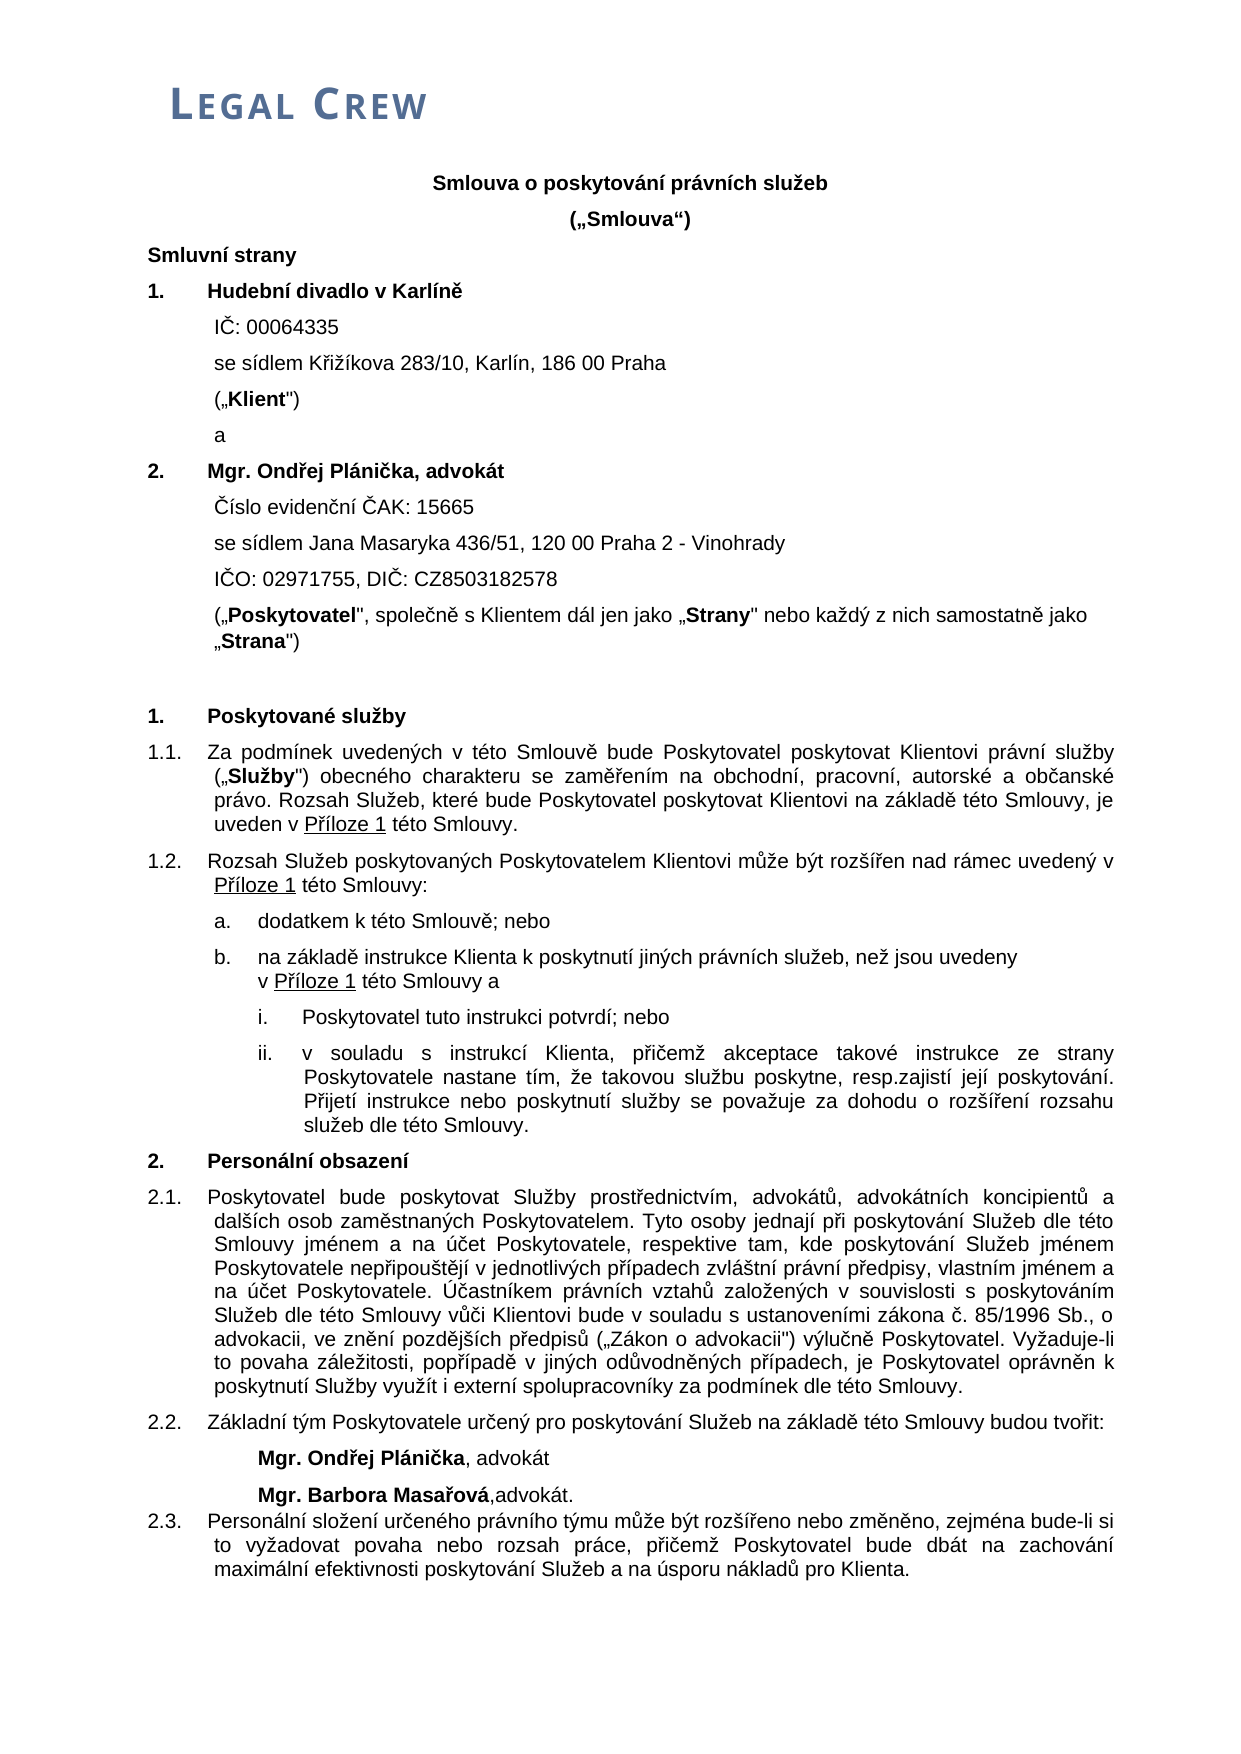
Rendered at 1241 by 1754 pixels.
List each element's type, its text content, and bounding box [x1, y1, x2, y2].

text Legal Crew [169, 92, 426, 127]
text IČ: 00064335 [214, 305, 1115, 341]
list Poskytovatel tuto instrukci potvrdí; nebo [258, 1006, 1115, 1029]
list Za podmínek uvedených v této Smlouvě bude Poskytovatel poskytovat Klientovi právní služby („Služby") obecného charakteru se zaměřením na obchodní, pracovní, autorské a občanské právo. Rozsah Služeb, které bude Poskytovatel poskytovat Klientovi na základě této Smlouvy, je uveden v Příloze 1 této Smlouvy. [147, 741, 1115, 836]
text „Strana") [214, 630, 1115, 653]
text Mgr. Ondřej Plánička, advokát Mgr. Barbora Masařová,advokát. [258, 1436, 578, 1509]
list Základní tým Poskytovatele určený pro poskytování Služeb na základě této Smlouvy budou tvořit: [147, 1400, 1115, 1436]
text se sídlem Jana Masaryka 436/51, 120 00 Praha 2 - Vinohrady IČO: 02971755, DIČ: CZ8503182578 [214, 522, 1115, 594]
subtitle Personální obsazení [147, 1150, 1115, 1174]
text a [147, 413, 1115, 449]
text se sídlem Křižíkova 283/10, Karlín, 186 00 Praha [147, 341, 1115, 377]
subtitle Hudební divadlo v Karlíně [147, 269, 1115, 305]
text Číslo evidenční ČAK: 15665 [214, 486, 1115, 522]
text („Poskytovatel", společně s Klientem dál jen jako „Strany" nebo každý z nich samostatně jako [214, 594, 1115, 630]
list Poskytovatel bude poskytovat Služby prostřednictvím, advokátů, advokátních koncipientů a dalších osob zaměstnaných Poskytovatelem. Tyto osoby jednají při poskytování Služeb dle této Smlouvy jménem a na účet Poskytovatele, respektive tam, kde poskytování Služeb jménem Poskytovatele nepřipouštějí v jednotlivých případech zvláštní právní předpisy, vlastním jménem a na účet Poskytovatele. Účastníkem právních vztahů založených v souvislosti s poskytováním Služeb dle této Smlouvy vůči Klientovi bude v souladu s ustanoveními zákona č. 85/1996 Sb., o advokacii, ve znění pozdějších předpisů („Zákon o advokacii") výlučně Poskytovatel. Vyžaduje-li to povaha záležitosti, popřípadě v jiných odůvodněných případech, je Poskytovatel oprávněn k poskytnutí Služby využít i externí spolupracovníky za podmínek dle této Smlouvy. [147, 1186, 1115, 1398]
subtitle Mgr. Ondřej Plánička, advokát [147, 449, 1115, 486]
text Smluvní strany [147, 233, 1115, 269]
list dodatkem k této Smlouvě; nebo [214, 910, 1115, 933]
list v souladu s instrukcí Klienta, přičemž akceptace takové instrukce ze strany Poskytovatele nastane tím, že takovou službu poskytne, resp.zajistí její poskytování. Přijetí instrukce nebo poskytnutí služby se považuje za dohodu o rozšíření rozsahu služeb dle této Smlouvy. [258, 1041, 1115, 1137]
subtitle Smlouva o poskytování právních služeb („Smlouva“) [147, 161, 1113, 233]
text („Klient") [147, 377, 1115, 413]
list Rozsah Služeb poskytovaných Poskytovatelem Klientovi může být rozšířen nad rámec uvedený v Příloze 1 této Smlouvy: [147, 849, 1115, 897]
list na základě instrukce Klienta k poskytnutí jiných právních služeb, než jsou uvedeny v Příloze 1 této Smlouvy a [214, 945, 1115, 993]
subtitle Poskytované služby [147, 705, 1115, 729]
list Personální složení určeného právního týmu může být rozšířeno nebo změněno, zejména bude-li si to vyžadovat povaha nebo rozsah práce, přičemž Poskytovatel bude dbát na zachování maximální efektivnosti poskytování Služeb a na úsporu nákladů pro Klienta. [147, 1509, 1115, 1581]
